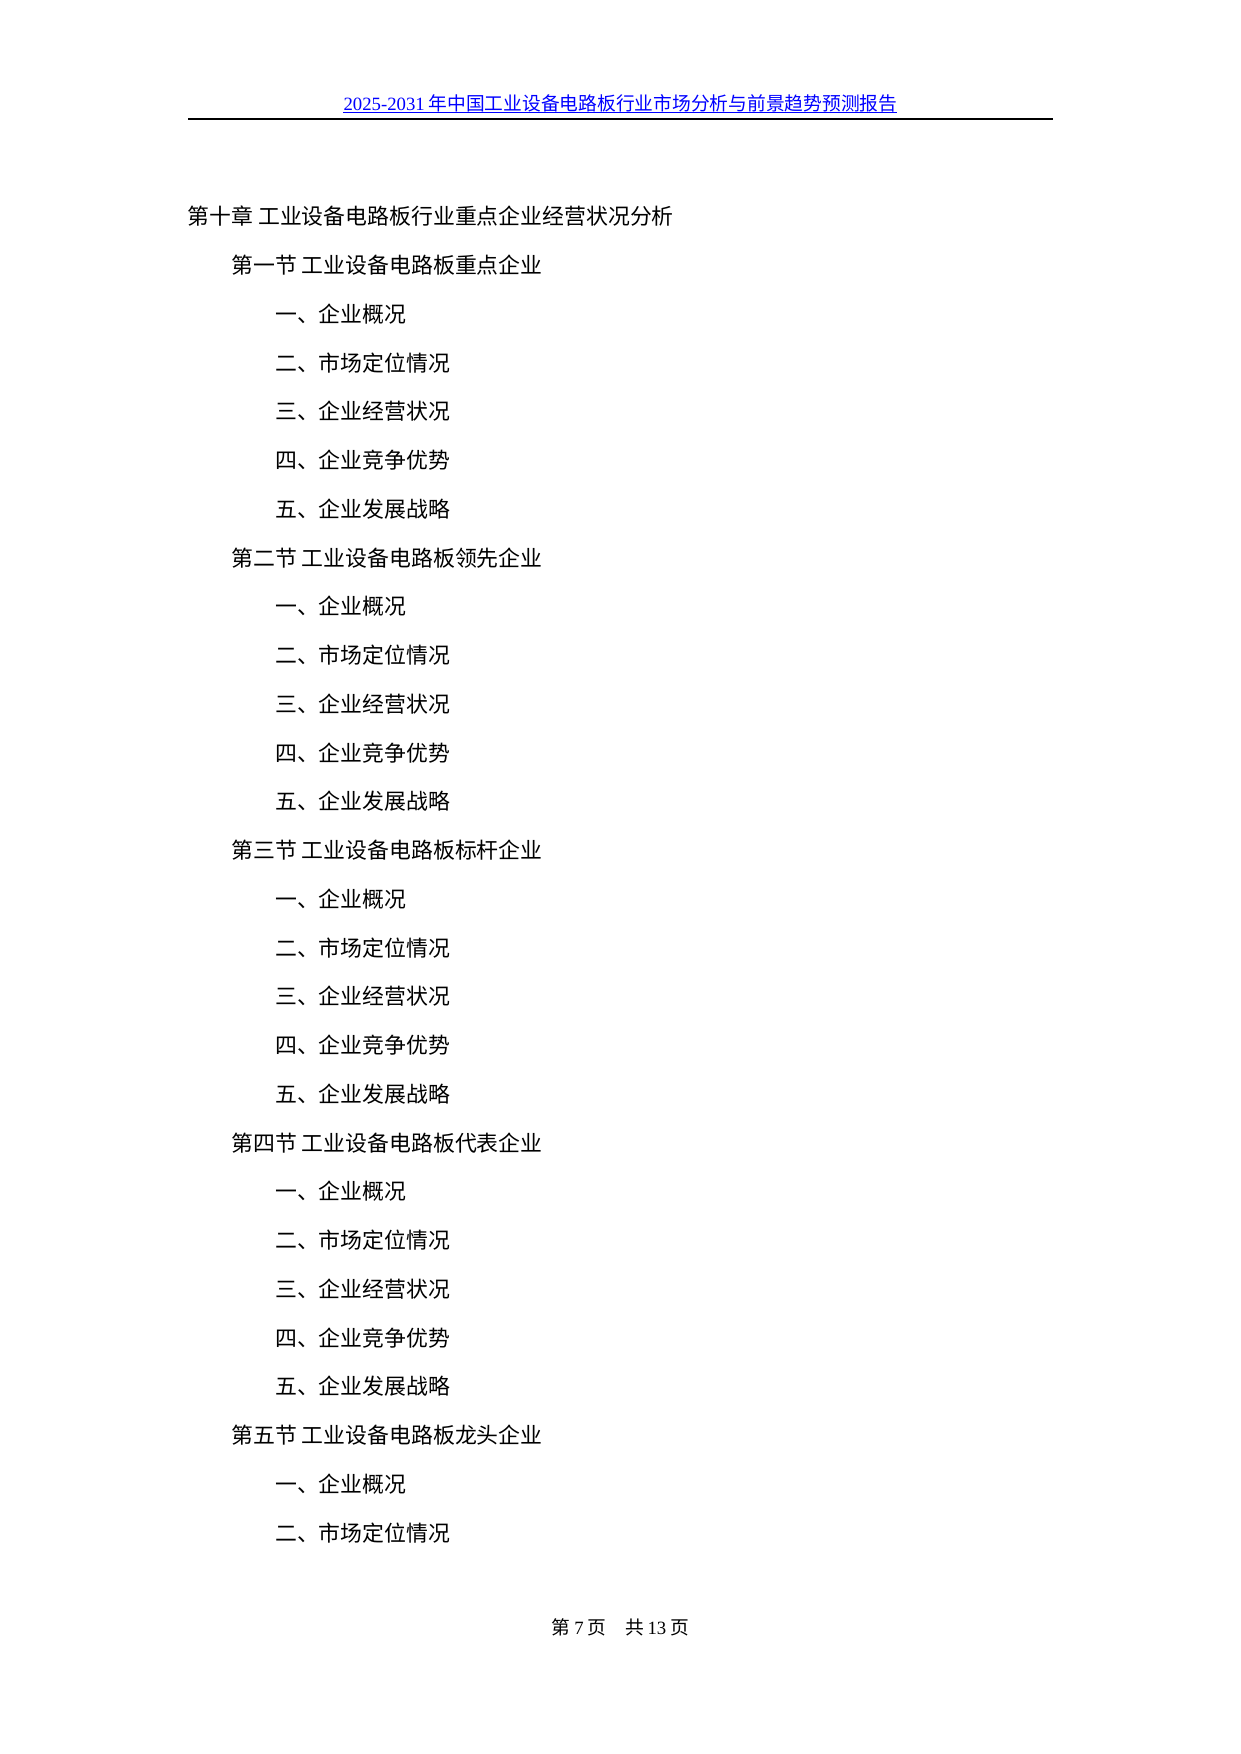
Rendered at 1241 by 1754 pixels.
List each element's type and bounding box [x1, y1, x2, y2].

text [187, 150, 1053, 1548]
